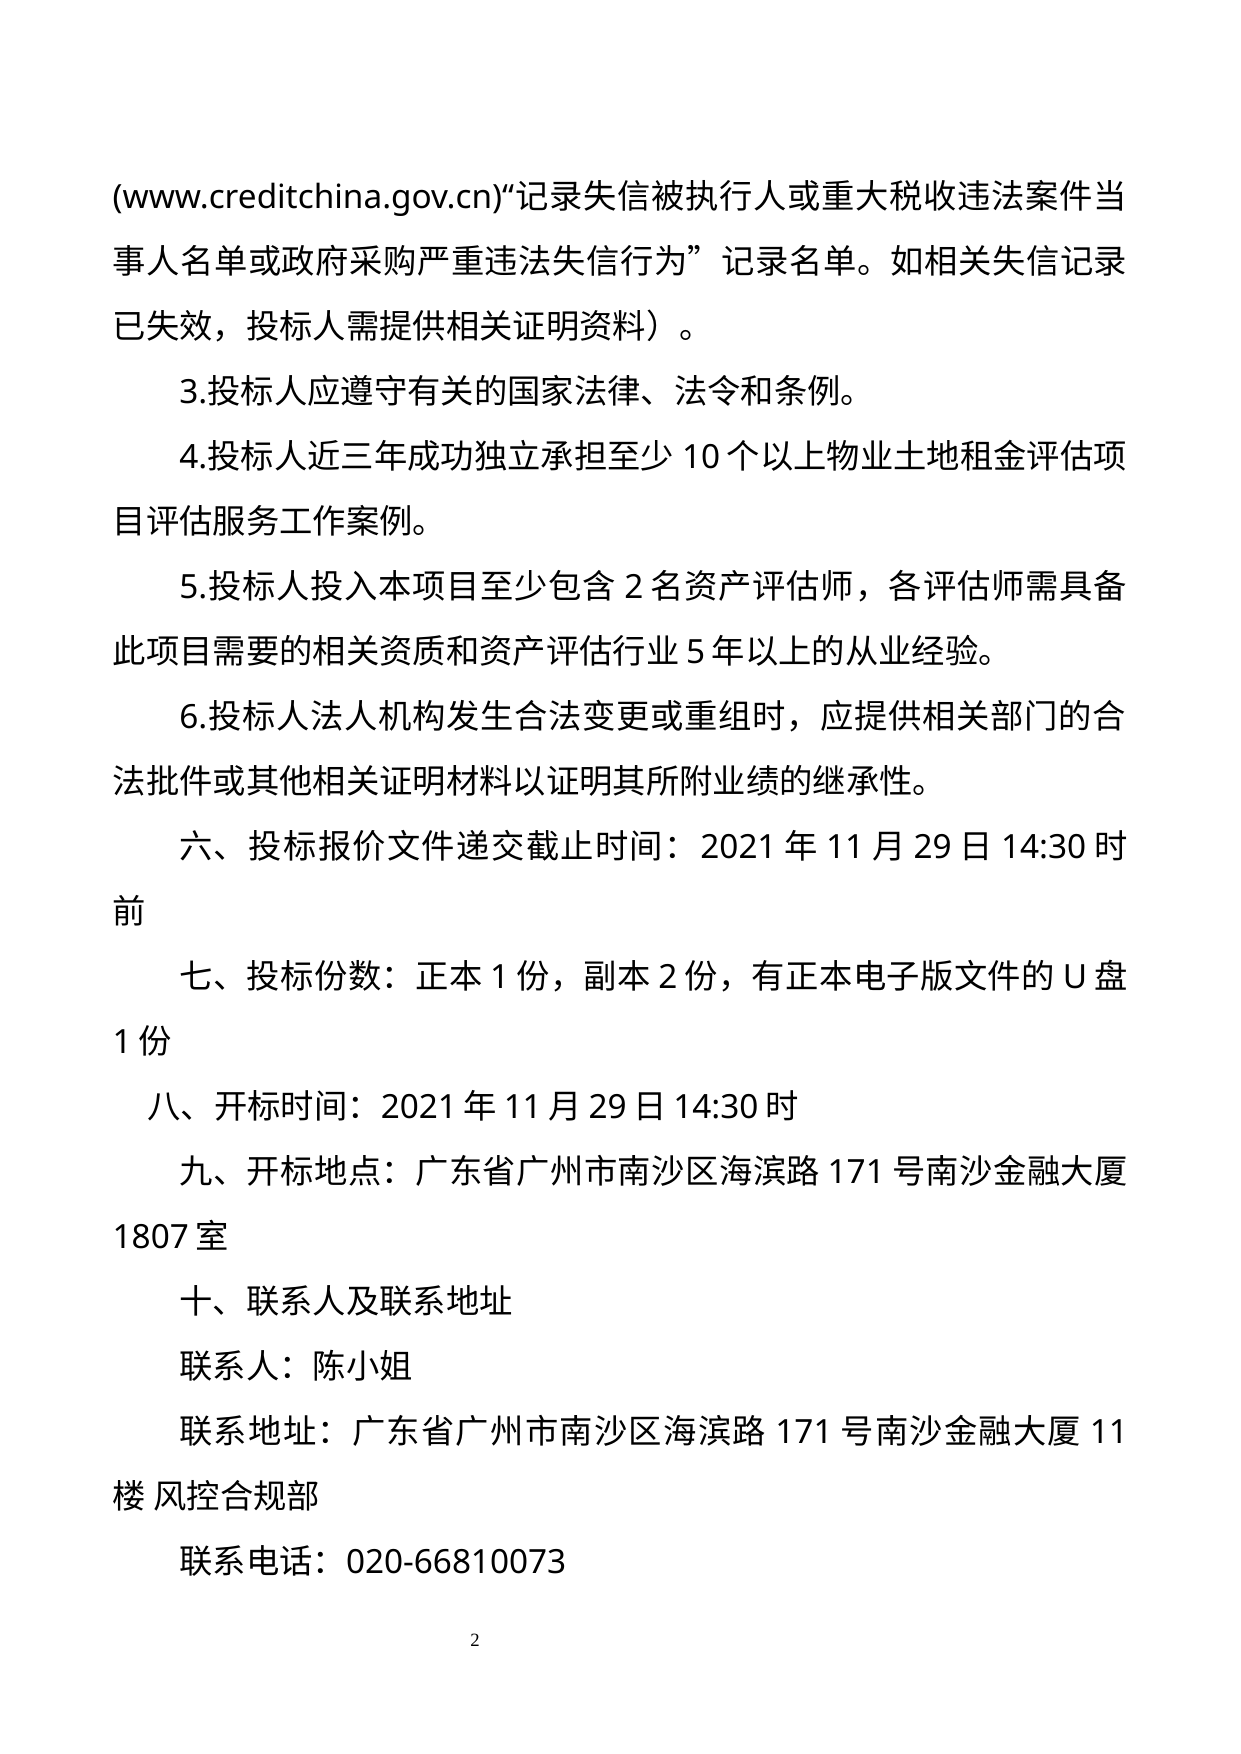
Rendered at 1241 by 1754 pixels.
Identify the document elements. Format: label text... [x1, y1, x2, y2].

text 七、投标份数：正本1份，副本2份，有正本电子版文件的U盘1份 [112, 942, 1128, 1072]
text 6.投标人法人机构发生合法变更或重组时，应提供相关部门的合法批件或其他相关证明材料以证明其所附业绩的继承性。 [112, 682, 1128, 812]
text 九、开标地点：广东省广州市南沙区海滨路171号南沙金融大厦1807室 [112, 1137, 1128, 1267]
text 5.投标人投入本项目至少包含2名资产评估师，各评估师需具备此项目需要的相关资质和资产评估行业5年以上的从业经验。 [112, 552, 1128, 682]
text 六、投标报价文件递交截止时间：2021年11月29日14:30时前 [112, 812, 1128, 942]
text 十、联系人及联系地址 [112, 1267, 1128, 1332]
text 八、开标时间：2021年11月29日14:30时 [112, 1072, 1128, 1137]
text 联系地址：广东省广州市南沙区海滨路171号南沙金融大厦11楼 风控合规部 [112, 1397, 1128, 1527]
text 4.投标人近三年成功独立承担至少10个以上物业土地租金评估项目评估服务工作案例。 [112, 422, 1128, 552]
text 联系电话：020-66810073 [112, 1527, 1128, 1592]
text 3.投标人应遵守有关的国家法律、法令和条例。 [112, 357, 1128, 422]
text 联系人：陈小姐 [112, 1332, 1128, 1397]
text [112, 162, 1128, 357]
